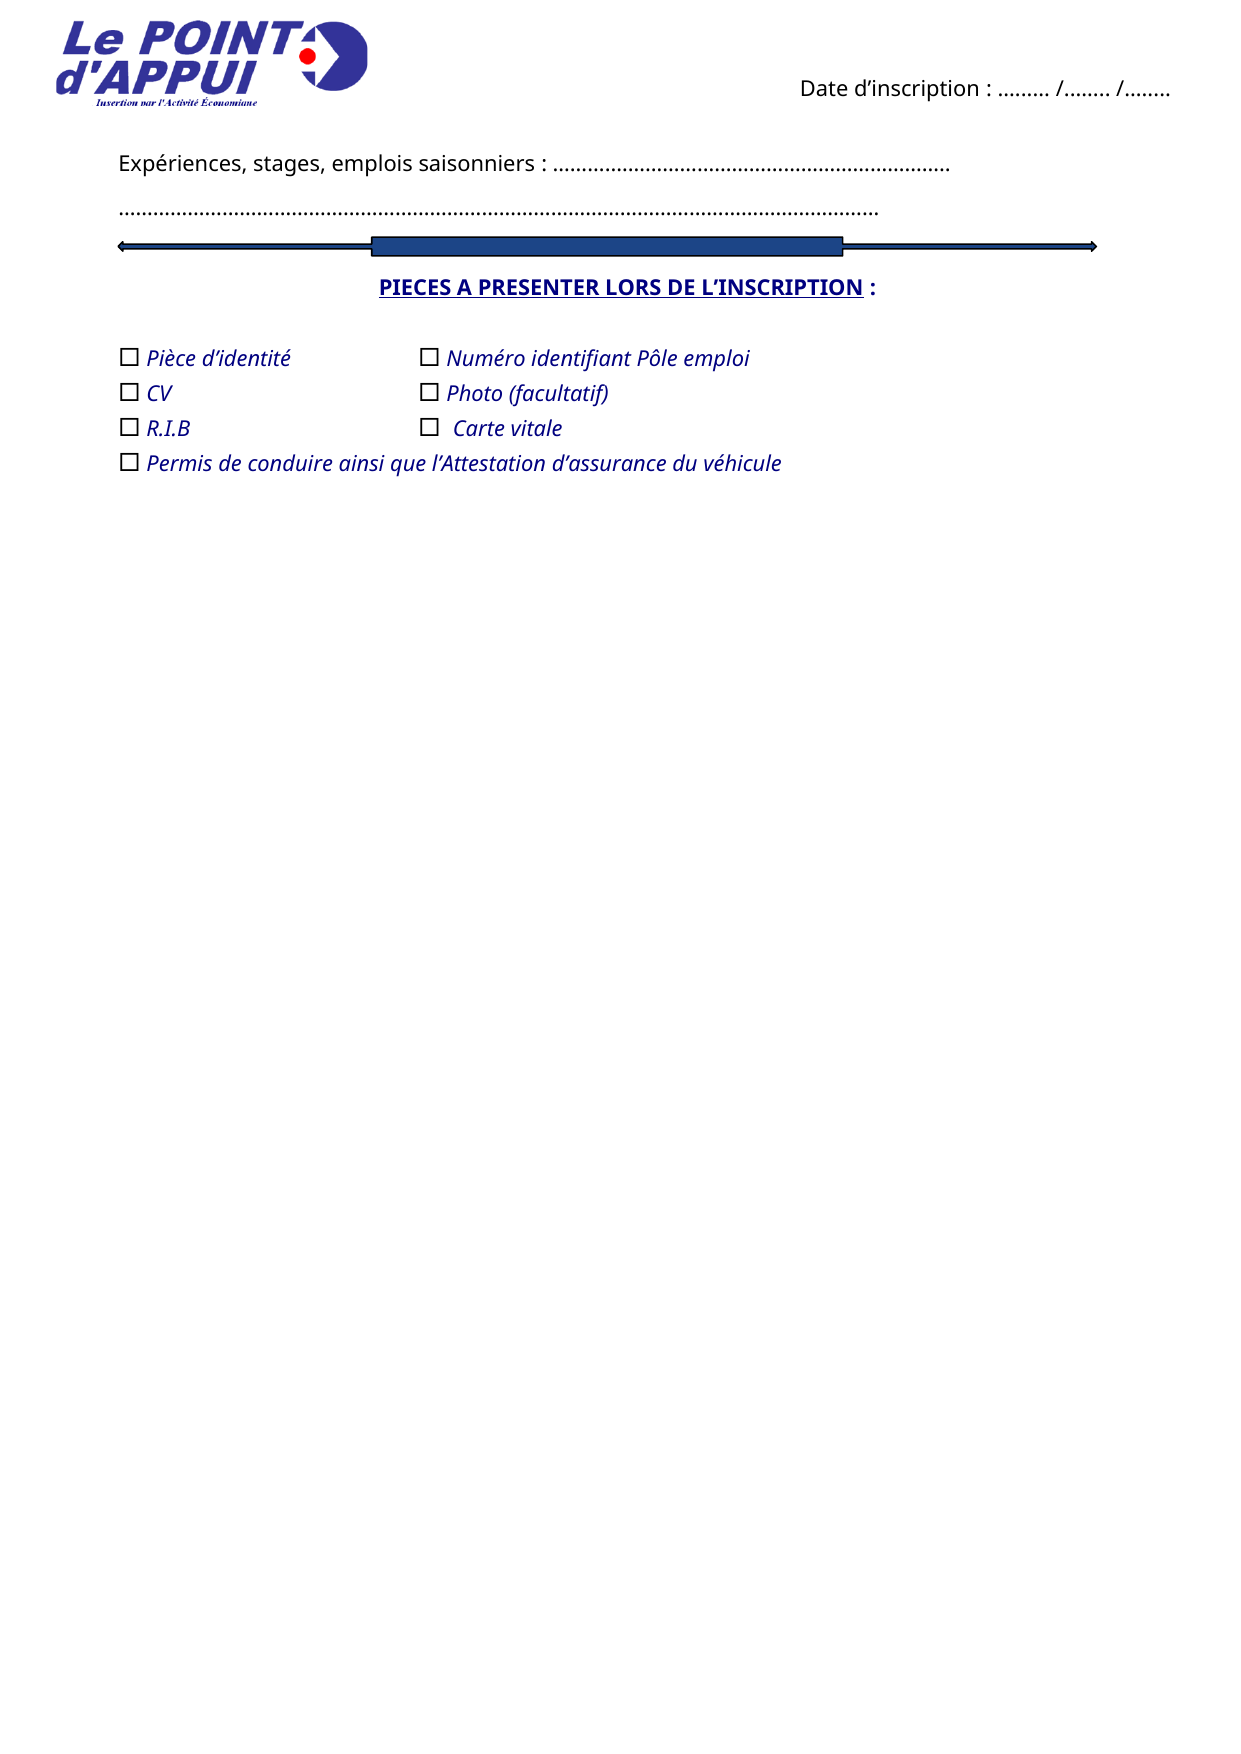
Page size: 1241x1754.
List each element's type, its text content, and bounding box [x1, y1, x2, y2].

text CV Photo (facultatif) [118, 378, 1224, 408]
text Expériences, stages, emplois saisonniers : ……….…………………………………………………..…………………………………………………………………………………………………………………… [118, 148, 1224, 222]
text PIECES A PRESENTER LORS DE L’INSCRIPTION : [30, 272, 1224, 301]
picture [54, 20, 367, 105]
text Pièce d’identité Numéro identifiant Pôle emploi [118, 343, 1224, 373]
text Permis de conduire ainsi que l’Attestation d’assurance du véhicule [118, 448, 1224, 477]
text R.I.B Carte vitale [118, 413, 1224, 443]
